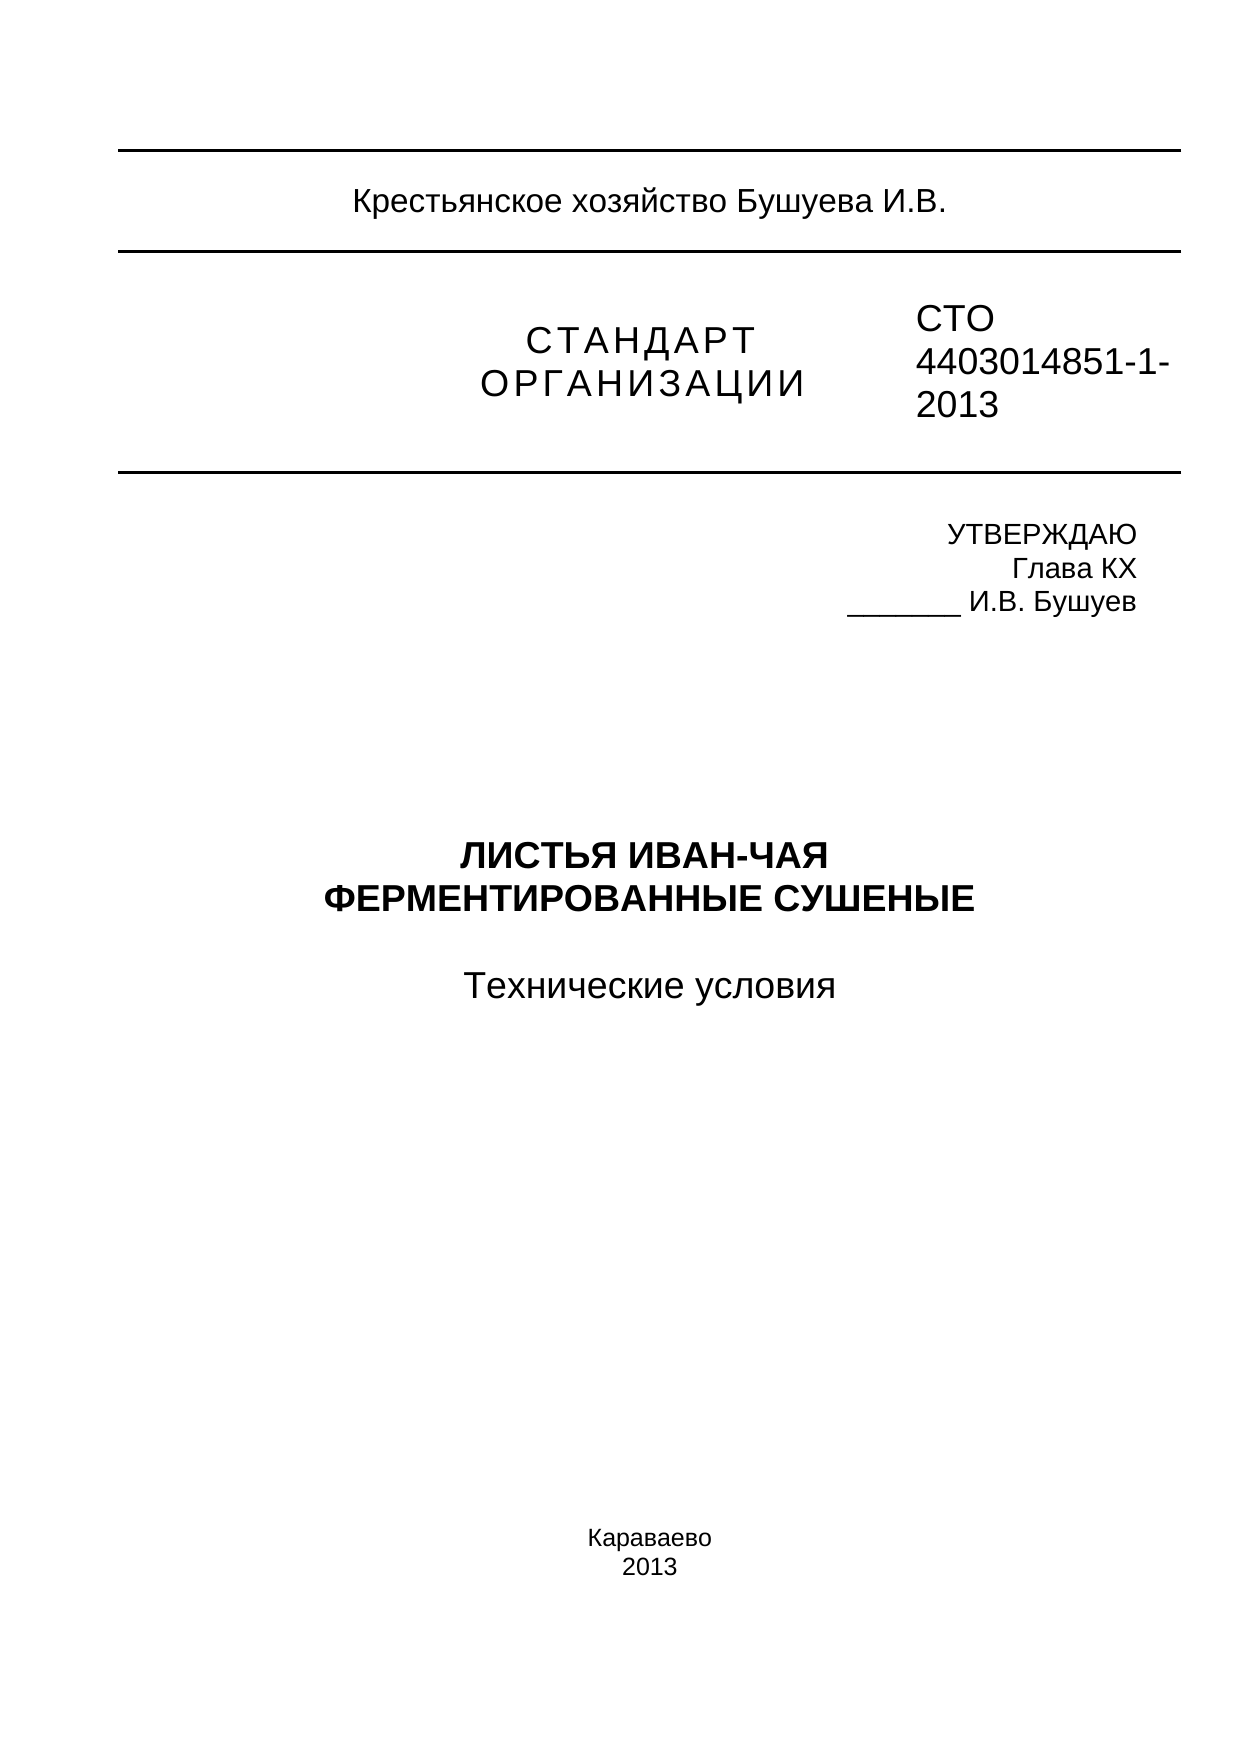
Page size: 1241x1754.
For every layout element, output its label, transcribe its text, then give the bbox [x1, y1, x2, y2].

text Крестьянское хозяйство Бушуева И.В. [118, 181, 1181, 219]
text Глава КХ [118, 551, 1137, 584]
table_header СТО 4403014851-1-2013 [871, 296, 1192, 426]
text Технические условия [118, 963, 1181, 1006]
text Караваево 2013 [118, 1523, 1181, 1581]
text ЛИСТЬЯ ИВАН-ЧАЯ ФЕРМЕНТИРОВАННЫЕ СУШЕНЫЕ [118, 833, 1181, 920]
table_header СТАНДАРТ ОРГАНИЗАЦИИ [414, 296, 871, 426]
text УТВЕРЖДАЮ [118, 517, 1137, 551]
text _______ И.В. Бушуев [118, 584, 1137, 618]
